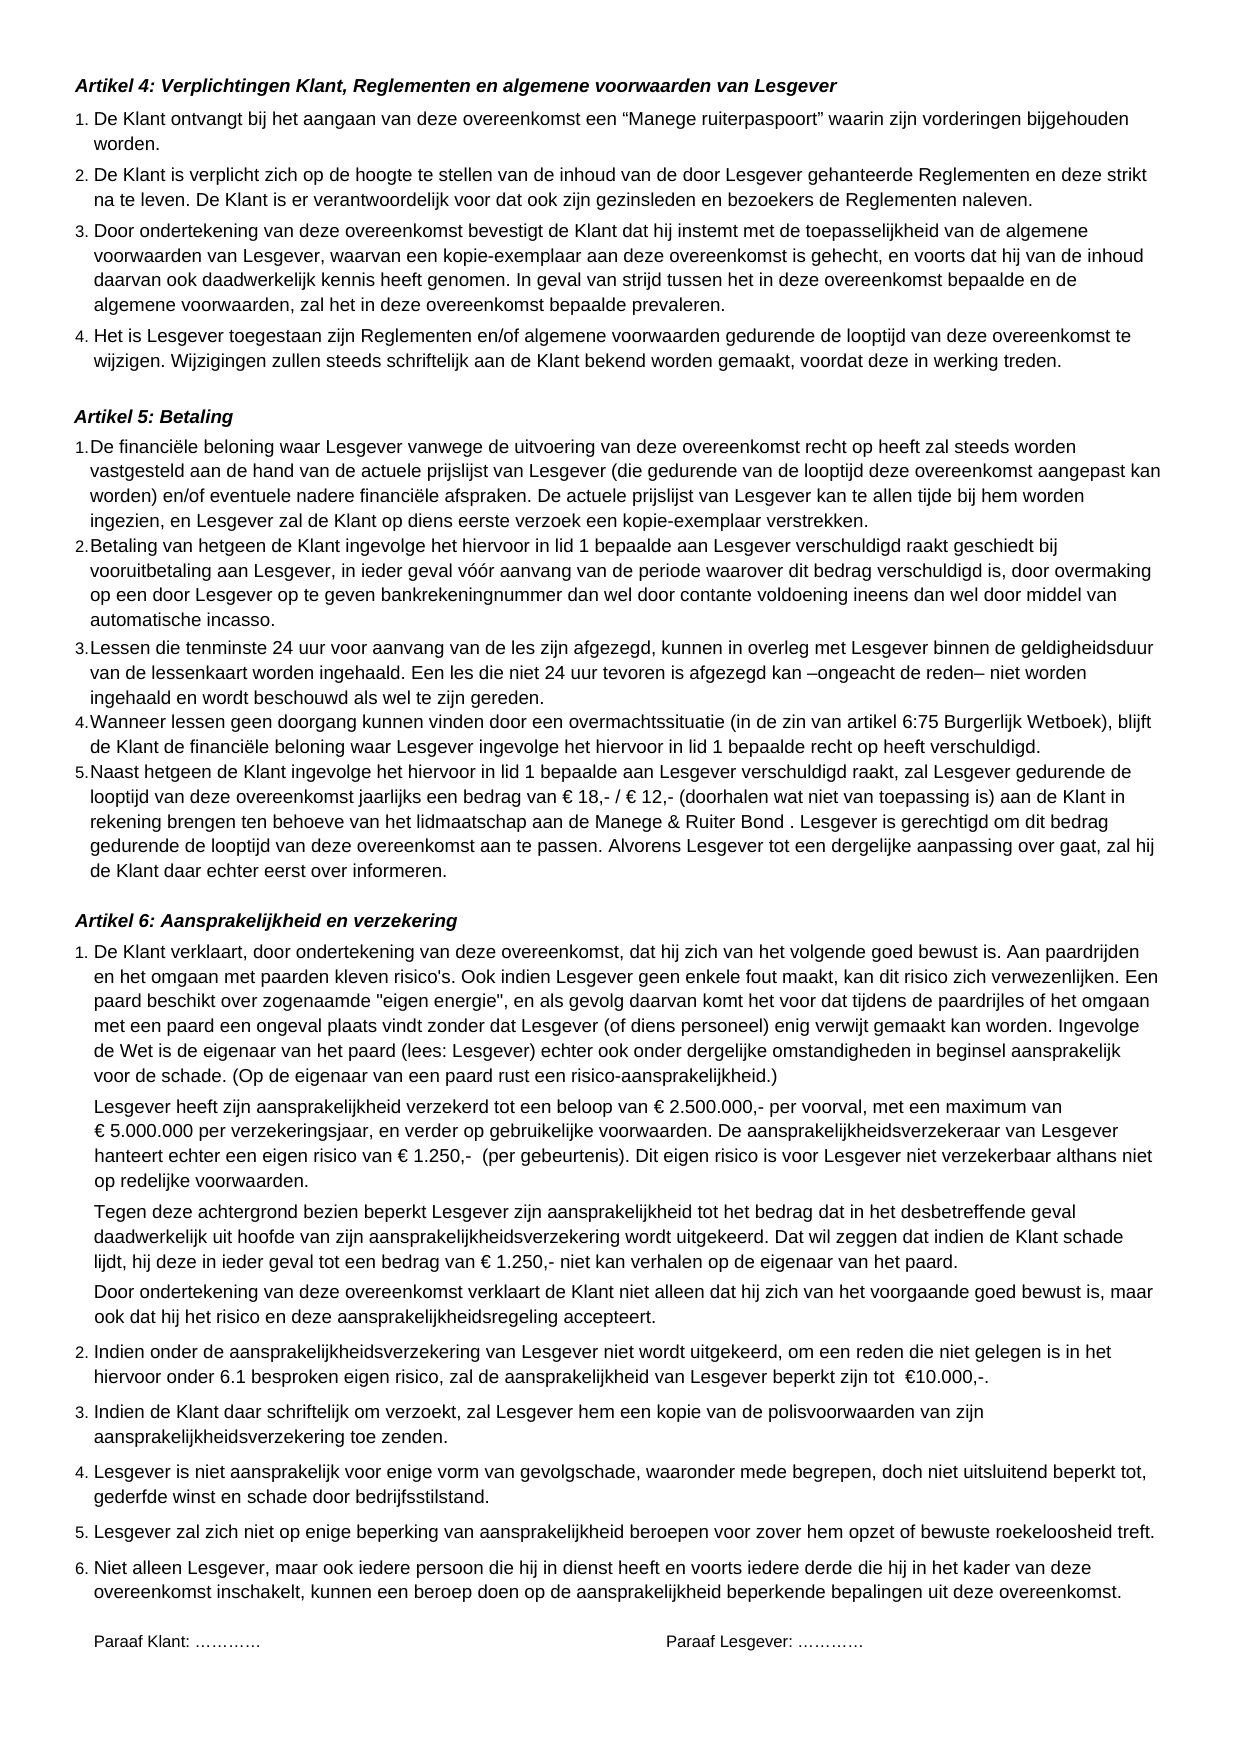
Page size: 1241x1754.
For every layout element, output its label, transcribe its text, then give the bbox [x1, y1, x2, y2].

list Indien onder de aansprakelijkheidsverzekering van Lesgever niet wordt uitgekeerd, om een reden die niet gelegen is in het hiervoor onder 6.1 besproken eigen risico, zal de aansprakelijkheid van Lesgever beperkt zijn tot €10.000,-. [75, 1341, 1165, 1388]
subtitle Artikel 4: Verplichtingen Klant, Reglementen en algemene voorwaarden van Lesgever [75, 75, 1165, 97]
list Het is Lesgever toegestaan zijn Reglementen en/of algemene voorwaarden gedurende de looptijd van deze overeenkomst te wijzigen. Wijzigingen zullen steeds schriftelijk aan de Klant bekend worden gemaakt, voordat deze in werking treden. [75, 325, 1161, 371]
text Lesgever heeft zijn aansprakelijkheid verzekerd tot een beloop van € 2.500.000,- per voorval, met een maximum van € 5.000.000 per verzekeringsjaar, en verder op gebruikelijke voorwaarden. De aansprakelijkheidsverzekeraar van Lesgever hanteert echter een eigen risico van € 1.250,- (per gebeurtenis). Dit eigen risico is voor Lesgever niet verzekerbaar althans niet op redelijke voorwaarden. [93, 1096, 1161, 1191]
list De Klant ontvangt bij het aangaan van deze overeenkomst een “Manege ruiterpaspoort” waarin zijn vorderingen bijgehouden worden. [75, 108, 1161, 154]
list Lesgever zal zich niet op enige beperking van aansprakelijkheid beroepen voor zover hem opzet of bewuste roekeloosheid treft. [75, 1521, 1165, 1543]
list Lesgever is niet aansprakelijk voor enige vorm van gevolgschade, waaronder mede begrepen, doch niet uitsluitend beperkt tot, gederfde winst en schade door bedrijfsstilstand. [75, 1461, 1165, 1508]
list De Klant verklaart, door ondertekening van deze overeenkomst, dat hij zich van het volgende goed bewust is. Aan paardrijden en het omgaan met paarden kleven risico's. Ook indien Lesgever geen enkele fout maakt, kan dit risico zich verwezenlijken. Een paard beschikt over zogenaamde "eigen energie", en als gevolg daarvan komt het voor dat tijdens de paardrijles of het omgaan met een paard een ongeval plaats vindt zonder dat Lesgever (of diens personeel) enig verwijt gemaakt kan worden. Ingevolge de Wet is de eigenaar van het paard (lees: Lesgever) echter ook onder dergelijke omstandigheden in beginsel aansprakelijk voor de schade. (Op de eigenaar van een paard rust een risico-aansprakelijkheid.) [74, 941, 1161, 1086]
list De financiële beloning waar Lesgever vanwege de uitvoering van deze overeenkomst recht op heeft zal steeds worden vastgesteld aan de hand van de actuele prijslijst van Lesgever (die gedurende van de looptijd deze overeenkomst aangepast kan worden) en/of eventuele nadere financiële afspraken. De actuele prijslijst van Lesgever kan te allen tijde bij hem worden ingezien, en Lesgever zal de Klant op diens eerste verzoek een kopie-exemplaar verstrekken. [75, 435, 1161, 531]
list Lessen die tenminste 24 uur voor aanvang van de les zijn afgezegd, kunnen in overleg met Lesgever binnen de geldigheidsduur van de lessenkaart worden ingehaald. Een les die niet 24 uur tevoren is afgezegd kan –ongeacht de reden– niet worden ingehaald en wordt beschouwd als wel te zijn gereden. [75, 637, 1161, 708]
list Betaling van hetgeen de Klant ingevolge het hiervoor in lid 1 bepaalde aan Lesgever verschuldigd raakt geschiedt bij vooruitbetaling aan Lesgever, in ieder geval vóór aanvang van de periode waarover dit bedrag verschuldigd is, door overmaking op een door Lesgever op te geven bankrekeningnummer dan wel door contante voldoening ineens dan wel door middel van automatische incasso. [75, 534, 1161, 631]
list Indien de Klant daar schriftelijk om verzoekt, zal Lesgever hem een kopie van de polisvoorwaarden van zijn aansprakelijkheidsverzekering toe zenden. [75, 1401, 1165, 1448]
list De Klant is verplicht zich op de hoogte te stellen van de inhoud van de door Lesgever gehanteerde Reglementen en deze strikt na te leven. De Klant is er verantwoordelijk voor dat ook zijn gezinsleden en bezoekers de Reglementen naleven. [75, 164, 1161, 210]
text Artikel 6: Aansprakelijkheid en verzekering [75, 910, 1161, 931]
list Niet alleen Lesgever, maar ook iedere persoon die hij in dienst heeft en voorts iedere derde die hij in het kader van deze overeenkomst inschakelt, kunnen een beroep doen op de aansprakelijkheid beperkende bepalingen uit deze overeenkomst. [75, 1557, 1165, 1603]
list Wanneer lessen geen doorgang kunnen vinden door een overmachtssituatie (in de zin van artikel 6:75 Burgerlijk Wetboek), blijft de Klant de financiële beloning waar Lesgever ingevolge het hiervoor in lid 1 bepaalde recht op heeft verschuldigd. [75, 711, 1161, 758]
list Naast hetgeen de Klant ingevolge het hiervoor in lid 1 bepaalde aan Lesgever verschuldigd raakt, zal Lesgever gedurende de looptijd van deze overeenkomst jaarlijks een bedrag van € 18,- / € 12,- (doorhalen wat niet van toepassing is) aan de Klant in rekening brengen ten behoeve van het lidmaatschap aan de Manege & Ruiter Bond . Lesgever is gerechtigd om dit bedrag gedurende de looptijd van deze overeenkomst aan te passen. Alvorens Lesgever tot een dergelijke aanpassing over gaat, zal hij de Klant daar echter eerst over informeren. [75, 761, 1161, 882]
list Tegen deze achtergrond bezien beperkt Lesgever zijn aansprakelijkheid tot het bedrag dat in het desbetreffende geval daadwerkelijk uit hoofde van zijn aansprakelijkheidsverzekering wordt uitgekeerd. Dat wil zeggen dat indien de Klant schade lijdt, hij deze in ieder geval tot een bedrag van € 1.250,- niet kan verhalen op de eigenaar van het paard. [93, 1201, 1161, 1272]
text Door ondertekening van deze overeenkomst verklaart de Klant niet alleen dat hij zich van het voorgaande goed bewust is, maar ook dat hij het risico en deze aansprakelijkheidsregeling accepteert. [93, 1281, 1161, 1328]
subtitle Artikel 5: Betaling [74, 405, 1165, 427]
list Door ondertekening van deze overeenkomst bevestigt de Klant dat hij instemt met de toepasselijkheid van de algemene voorwaarden van Lesgever, waarvan een kopie-exemplaar aan deze overeenkomst is gehecht, en voorts dat hij van de inhoud daarvan ook daadwerkelijk kennis heeft genomen. In geval van strijd tussen het in deze overeenkomst bepaalde en de algemene voorwaarden, zal het in deze overeenkomst bepaalde prevaleren. [75, 219, 1161, 316]
